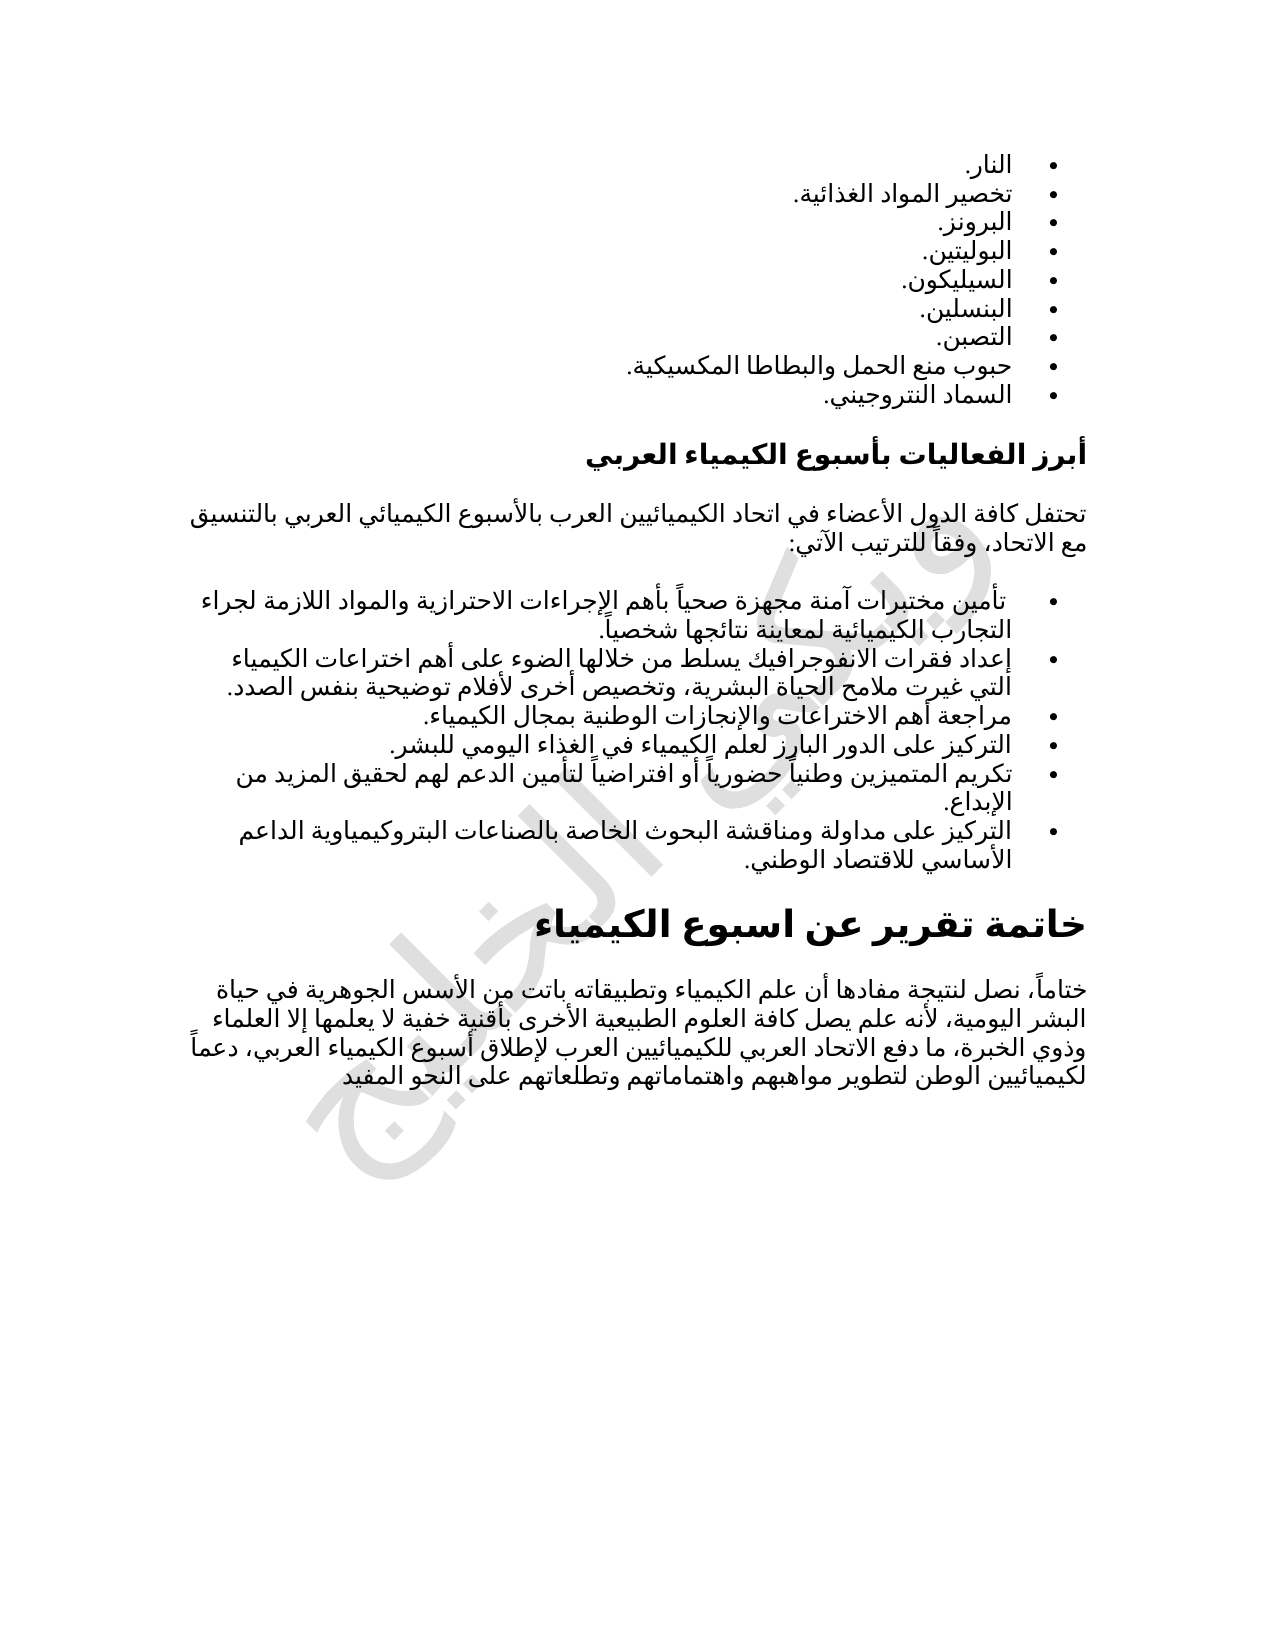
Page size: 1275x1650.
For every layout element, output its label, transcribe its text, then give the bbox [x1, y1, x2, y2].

text خاتمة تقرير عن اسبوع الكيمياء [187, 903, 1087, 946]
list البنسلين. [187, 294, 1050, 322]
list النار. [187, 150, 1050, 179]
list تخصير المواد الغذائية. [187, 179, 1050, 207]
list إعداد فقرات الانفوجرافيك يسلط من خلالها الضوء على أهم اختراعات الكيمياء التي غيرت ملامح الحياة البشرية، وتخصيص أخرى لأفلام توضيحية بنفس الصدد. [187, 644, 1050, 701]
list التصبن. [187, 322, 1050, 351]
list السيليكون. [187, 265, 1050, 294]
list التركيز على الدور البارز لعلم الكيمياء في الغذاء اليومي للبشر. [187, 730, 1050, 759]
list البرونز. [187, 207, 1050, 236]
list تأمين مختبرات آمنة مجهزة صحياً بأهم الإجراءات الاحترازية والمواد اللازمة لجراء التجارب الكيميائية لمعاينة نتائجها شخصياً. [187, 586, 1050, 644]
list مراجعة أهم الاختراعات والإنجازات الوطنية بمجال الكيمياء. [187, 701, 1050, 730]
list التركيز على مداولة ومناقشة البحوث الخاصة بالصناعات البتروكيمياوية الداعم الأساسي للاقتصاد الوطني. [187, 816, 1050, 874]
text تحتفل كافة الدول الأعضاء في اتحاد الكيميائيين العرب بالأسبوع الكيميائي العربي بالتنسيق مع الاتحاد، وفقاً للترتيب الآتي: [187, 499, 1087, 557]
text أبرز الفعاليات بأسبوع الكيمياء العربي [187, 438, 1087, 470]
list حبوب منع الحمل والبطاطا المكسيكية. [187, 351, 1050, 380]
list السماد النتروجيني. [187, 380, 1050, 409]
list البوليتين. [187, 236, 1050, 265]
text ختاماً، نصل لنتيجة مفادها أن علم الكيمياء وتطبيقاته باتت من الأسس الجوهرية في حياة البشر اليومية، لأنه علم يصل كافة العلوم الطبيعية الأخرى بأقنية خفية لا يعلمها إلا العلماء وذوي الخبرة، ما دفع الاتحاد العربي للكيميائيين العرب لإطلاق أسبوع الكيمياء العربي، دعماً لكيميائيين الوطن لتطوير مواهبهم واهتماماتهم وتطلعاتهم على النحو المفيد [187, 975, 1087, 1090]
list تكريم المتميزين وطنياً حضورياً أو افتراضياً لتأمين الدعم لهم لحقيق المزيد من الإبداع. [187, 759, 1050, 816]
